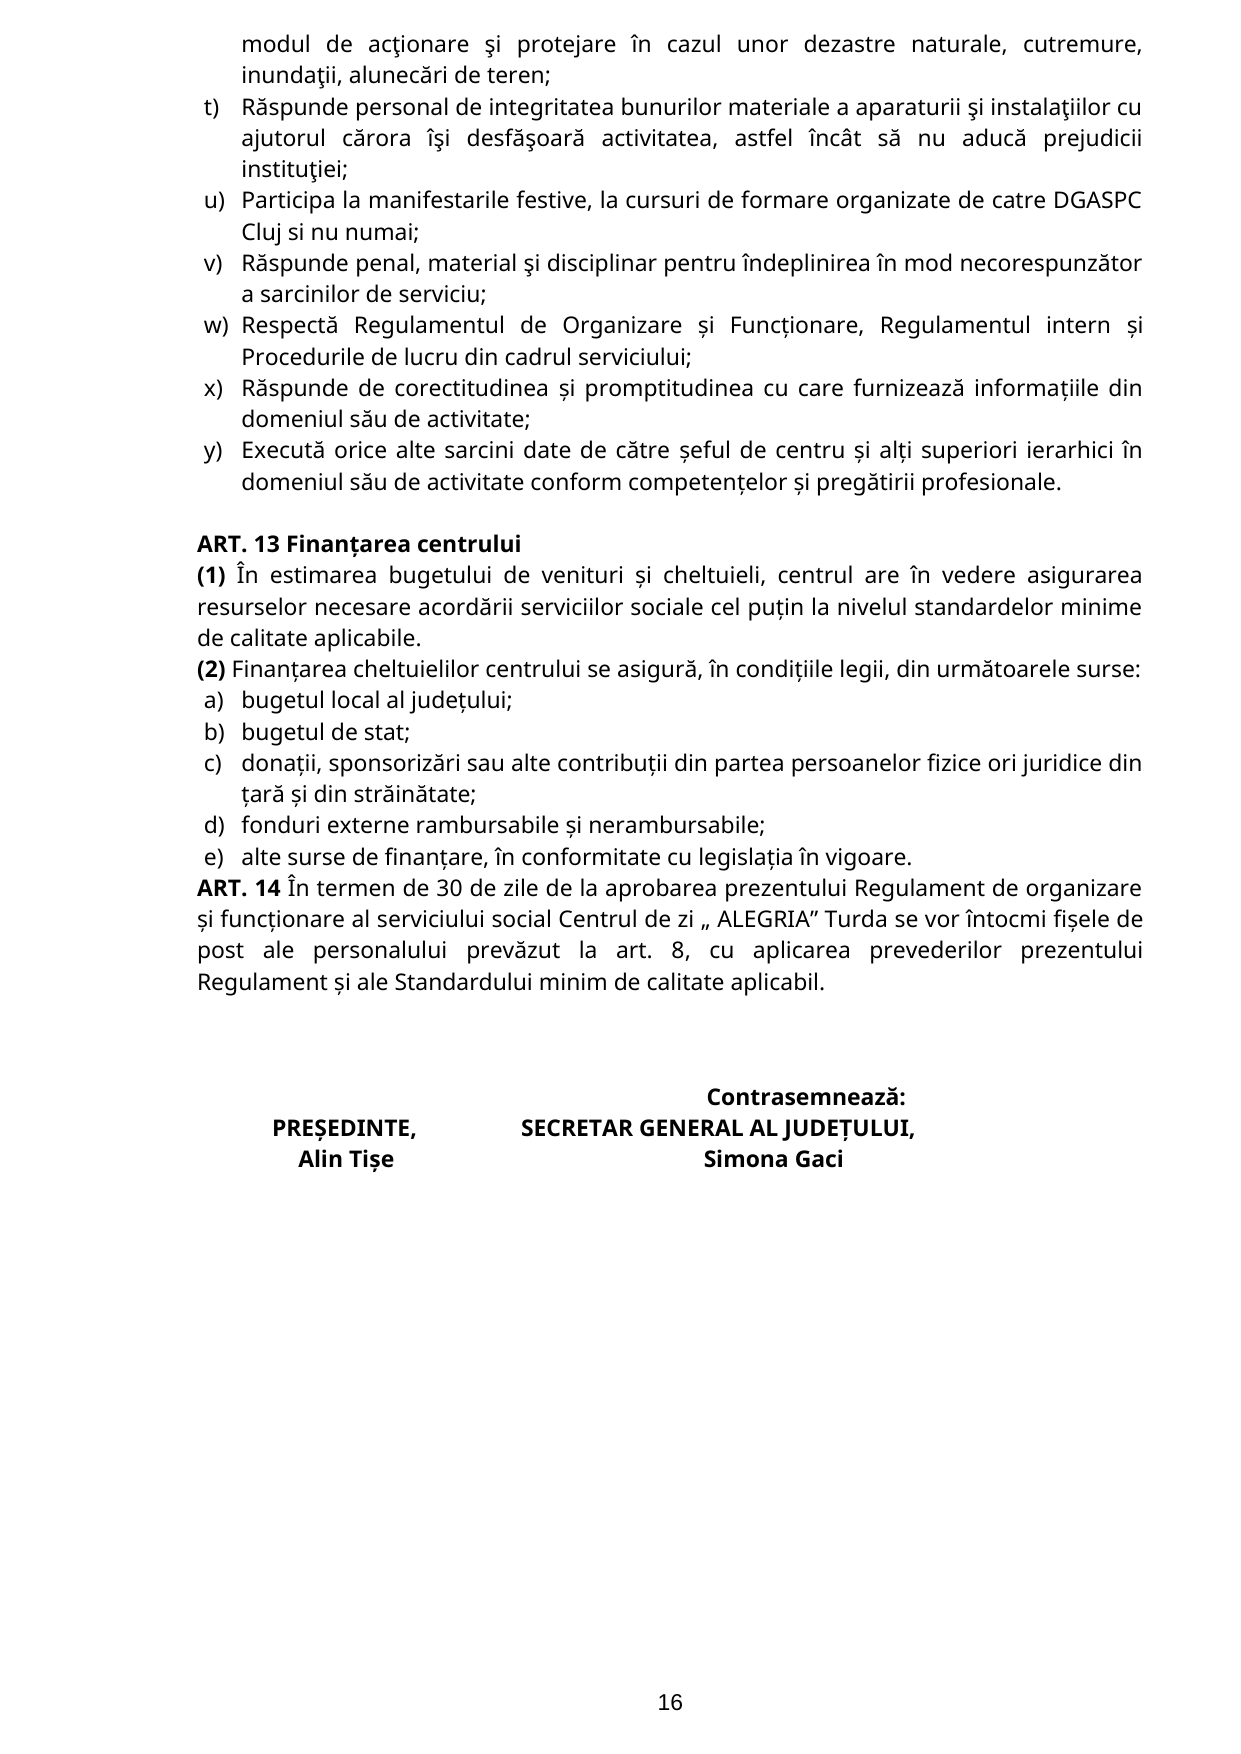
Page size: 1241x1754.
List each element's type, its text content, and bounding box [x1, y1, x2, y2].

list fonduri externe rambursabile şi nerambursabile; [204, 809, 1143, 841]
list Respectă Regulamentul de Organizare şi Funcţionare, Regulamentul intern și Procedurile de lucru din cadrul serviciului; [204, 309, 1143, 372]
list Răspunde penal, material şi disciplinar pentru îndeplinirea în mod necorespunzător a sarcinilor de serviciu; [204, 247, 1143, 309]
list alte surse de finanţare, în conformitate cu legislaţia în vigoare. [204, 841, 1143, 872]
list bugetul local al judeţului; [204, 684, 1143, 716]
text Alin Tișe Simona Gaci [197, 1143, 1143, 1174]
text ART. 13 Finanțarea centrului [197, 528, 1143, 559]
text (1) În estimarea bugetului de venituri şi cheltuieli, centrul are în vedere asigurarea resurselor necesare acordării serviciilor sociale cel puţin la nivelul standardelor minime de calitate aplicabile. [197, 559, 1143, 653]
text ART. 14 În termen de 30 de zile de la aprobarea prezentului Regulament de organizare și funcționare al serviciului social Centrul de zi „ ALEGRIA” Turda se vor întocmi fișele de post ale personalului prevăzut la art. 8, cu aplicarea prevederilor prezentului Regulament și ale Standardului minim de calitate aplicabil. [197, 872, 1143, 997]
list Răspunde de corectitudinea și promptitudinea cu care furnizează informațiile din domeniul său de activitate; [204, 372, 1143, 434]
list Execută orice alte sarcini date de către șeful de centru şi alţi superiori ierarhici în domeniul său de activitate conform competențelor și pregătirii profesionale. [204, 434, 1143, 497]
text PREŞEDINTE, SECRETAR GENERAL AL JUDEŢULUI, [197, 1112, 1143, 1143]
list Participa la manifestarile festive, la cursuri de formare organizate de catre DGASPC Cluj si nu numai; [204, 184, 1143, 247]
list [204, 28, 1143, 91]
list donaţii, sponsorizări sau alte contribuţii din partea persoanelor fizice ori juridice din ţară şi din străinătate; [204, 747, 1143, 809]
text (2) Finanţarea cheltuielilor centrului se asigură, în condiţiile legii, din următoarele surse: [197, 653, 1143, 684]
text Contrasemnează: [647, 1081, 1143, 1112]
list bugetul de stat; [204, 716, 1143, 747]
list Răspunde personal de integritatea bunurilor materiale a aparaturii şi instalaţiilor cu ajutorul cărora îşi desfăşoară activitatea, astfel încât să nu aducă prejudicii instituţiei; [204, 91, 1143, 184]
